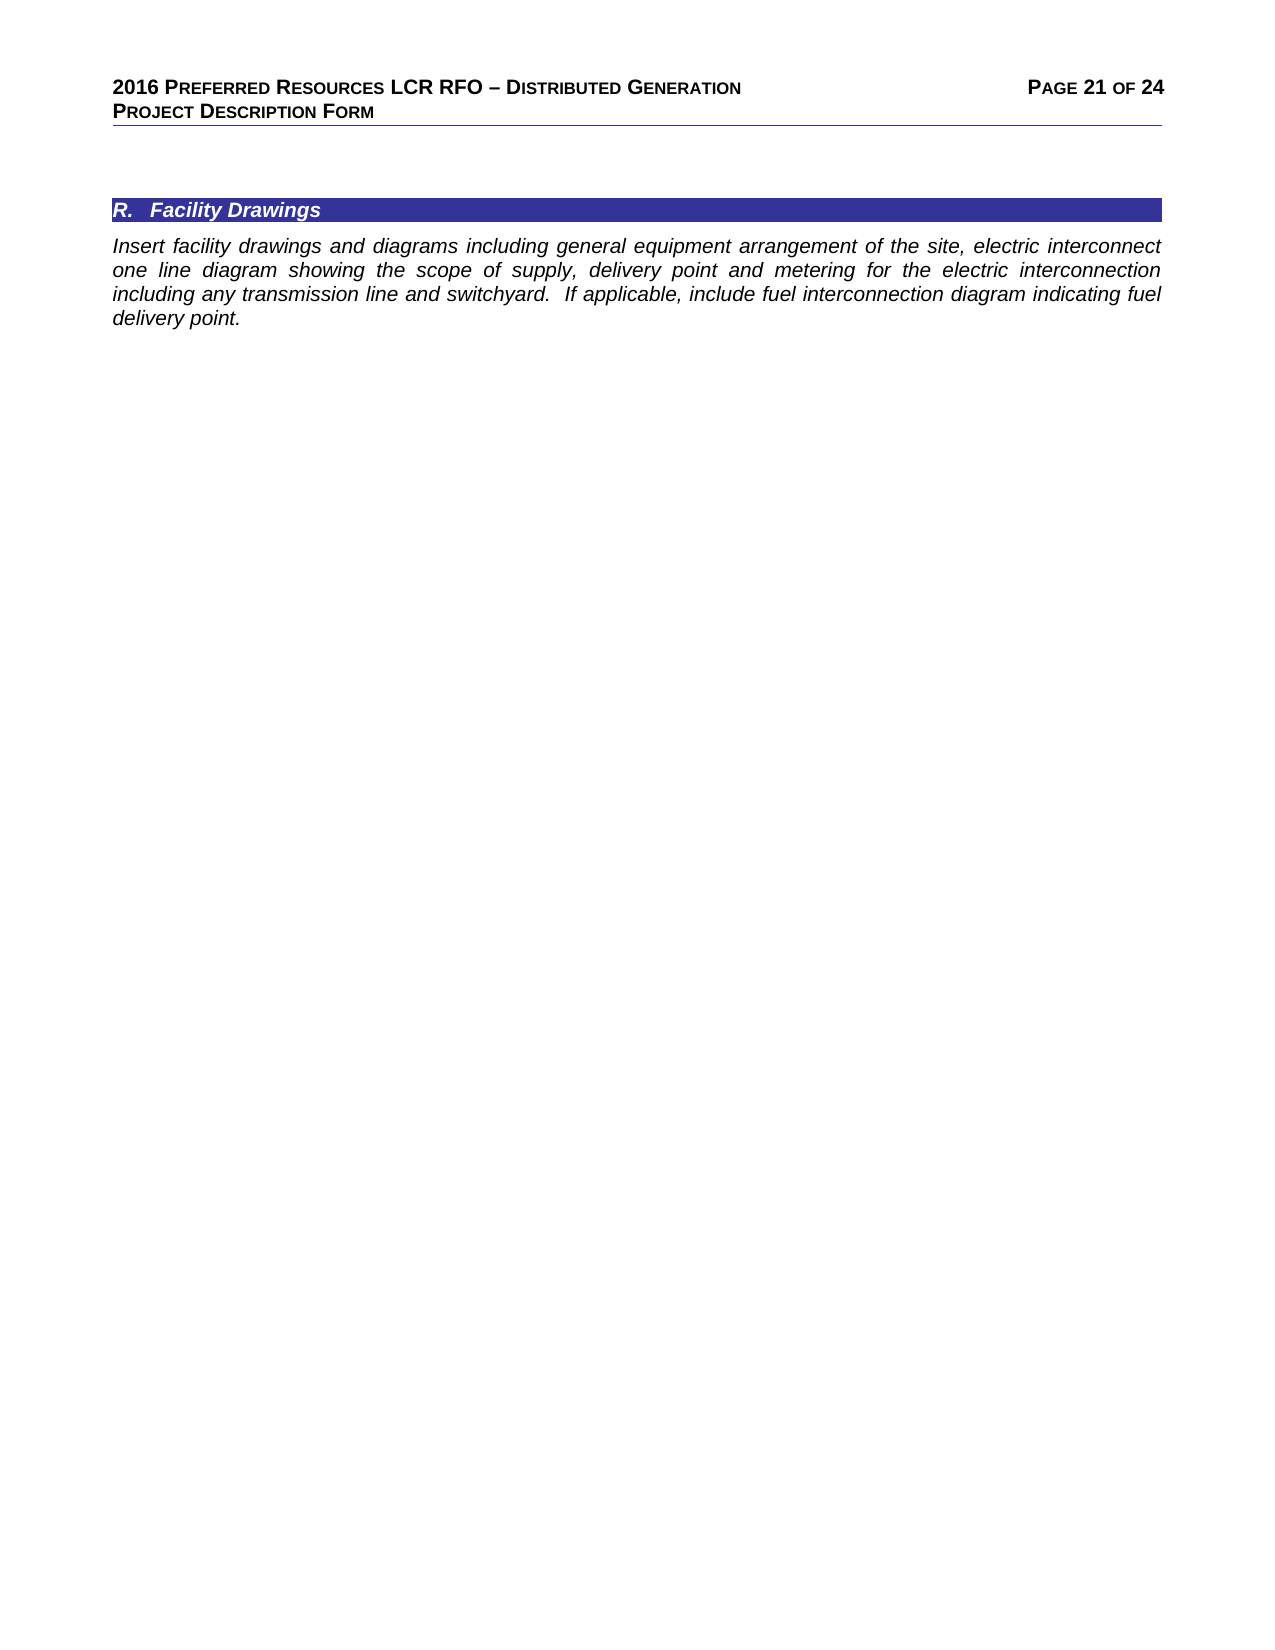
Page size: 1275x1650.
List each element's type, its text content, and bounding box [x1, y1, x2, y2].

list Facility Drawings [112, 198, 1162, 222]
text Insert facility drawings and diagrams including general equipment arrangement of the site, electric interconnect one line diagram showing the scope of supply, delivery point and metering for the electric interconnection including any transmission line and switchyard. If applicable, include fuel interconnection diagram indicating fuel delivery point. [112, 234, 1162, 330]
